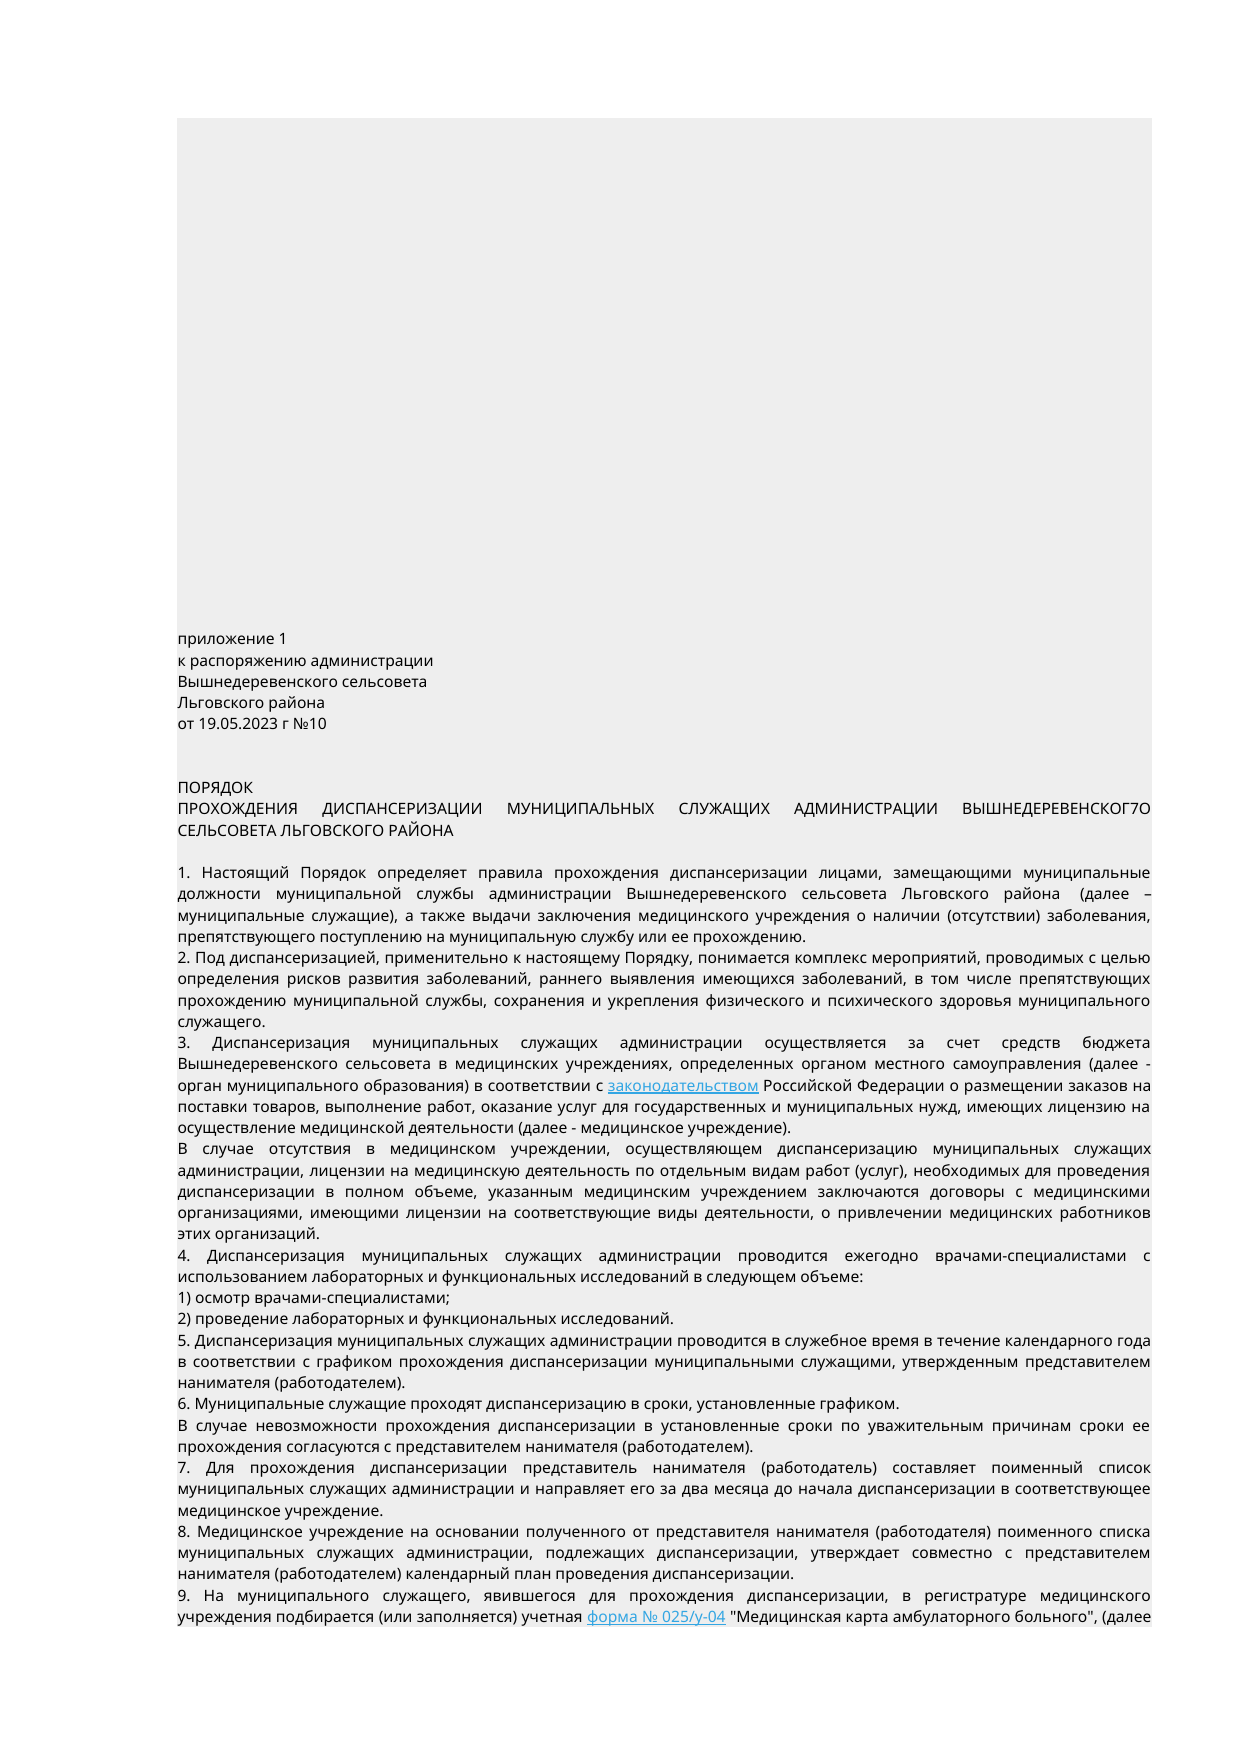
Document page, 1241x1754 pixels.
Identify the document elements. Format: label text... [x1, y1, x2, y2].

text Вышнедеревенского сельсовета [177, 671, 1152, 692]
text В случае отсутствия в медицинском учреждении, осуществляющем диспансеризацию муниципальных служащих администрации, лицензии на медицинскую деятельность по отдельным видам работ (услуг), необходимых для проведения диспансеризации в полном объеме, указанным медицинским учреждением заключаются договоры с медицинскими организациями, имеющими лицензии на соответствующие виды деятельности, о привлечении медицинских работников этих организаций. [177, 1138, 1152, 1244]
text ПРОХОЖДЕНИЯ ДИСПАНСЕРИЗАЦИИ МУНИЦИПАЛЬНЫХ СЛУЖАЩИХ АДМИНИСТРАЦИИ ВЫШНЕДЕРЕВЕНСКОГ7О СЕЛЬСОВЕТА ЛЬГОВСКОГО РАЙОНА [177, 798, 1152, 841]
text 1. Настоящий Порядок определяет правила прохождения диспансеризации лицами, замещающими муниципальные должности муниципальной службы администрации Вышнедеревенского сельсовета Льговского района (далее – муниципальные служащие), а также выдачи заключения медицинского учреждения о наличии (отсутствии) заболевания, препятствующего поступлению на муниципальную службу или ее прохождению. [177, 862, 1152, 947]
text 4. Диспансеризация муниципальных служащих администрации проводится ежегодно врачами-специалистами с использованием лабораторных и функциональных исследований в следующем объеме: [177, 1244, 1152, 1287]
text 6. Муниципальные служащие проходят диспансеризацию в сроки, установленные графиком. [177, 1393, 1152, 1414]
text 1) осмотр врачами-специалистами; [177, 1287, 1152, 1308]
text Льговского района [177, 692, 1152, 713]
text 2. Под диспансеризацией, применительно к настоящему Порядку, понимается комплекс мероприятий, проводимых с целью определения рисков развития заболеваний, раннего выявления имеющихся заболеваний, в том числе препятствующих прохождению муниципальной службы, сохранения и укрепления физического и психического здоровья муниципального служащего. [177, 947, 1152, 1032]
text 3. Диспансеризация муниципальных служащих администрации осуществляется за счет средств бюджета Вышнедеревенского сельсовета в медицинских учреждениях, определенных органом местного самоуправления (далее - орган муниципального образования) в соответствии с законодательством Российской Федерации о размещении заказов на поставки товаров, выполнение работ, оказание услуг для государственных и муниципальных нужд, имеющих лицензию на осуществление медицинской деятельности (далее - медицинское учреждение). [177, 1032, 1152, 1138]
text ПОРЯДОК [177, 777, 1152, 798]
text 2) проведение лабораторных и функциональных исследований. [177, 1308, 1152, 1329]
text приложение 1 [177, 628, 1152, 649]
text 5. Диспансеризация муниципальных служащих администрации проводится в служебное время в течение календарного года в соответствии с графиком прохождения диспансеризации муниципальными служащими, утвержденным представителем нанимателя (работодателем). [177, 1329, 1152, 1393]
text от 19.05.2023 г №10 [177, 713, 1152, 734]
text В случае невозможности прохождения диспансеризации в установленные сроки по уважительным причинам сроки ее прохождения согласуются с представителем нанимателя (работодателем). [177, 1414, 1152, 1457]
text к распоряжению администрации [177, 649, 1152, 671]
text 7. Для прохождения диспансеризации представитель нанимателя (работодатель) составляет поименный список муниципальных служащих администрации и направляет его за два месяца до начала диспансеризации в соответствующее медицинское учреждение. [177, 1457, 1152, 1521]
text 8. Медицинское учреждение на основании полученного от представителя нанимателя (работодателя) поименного списка муниципальных служащих администрации, подлежащих диспансеризации, утверждает совместно с представителем нанимателя (работодателем) календарный план проведения диспансеризации. [177, 1521, 1152, 1584]
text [177, 1584, 1152, 1627]
